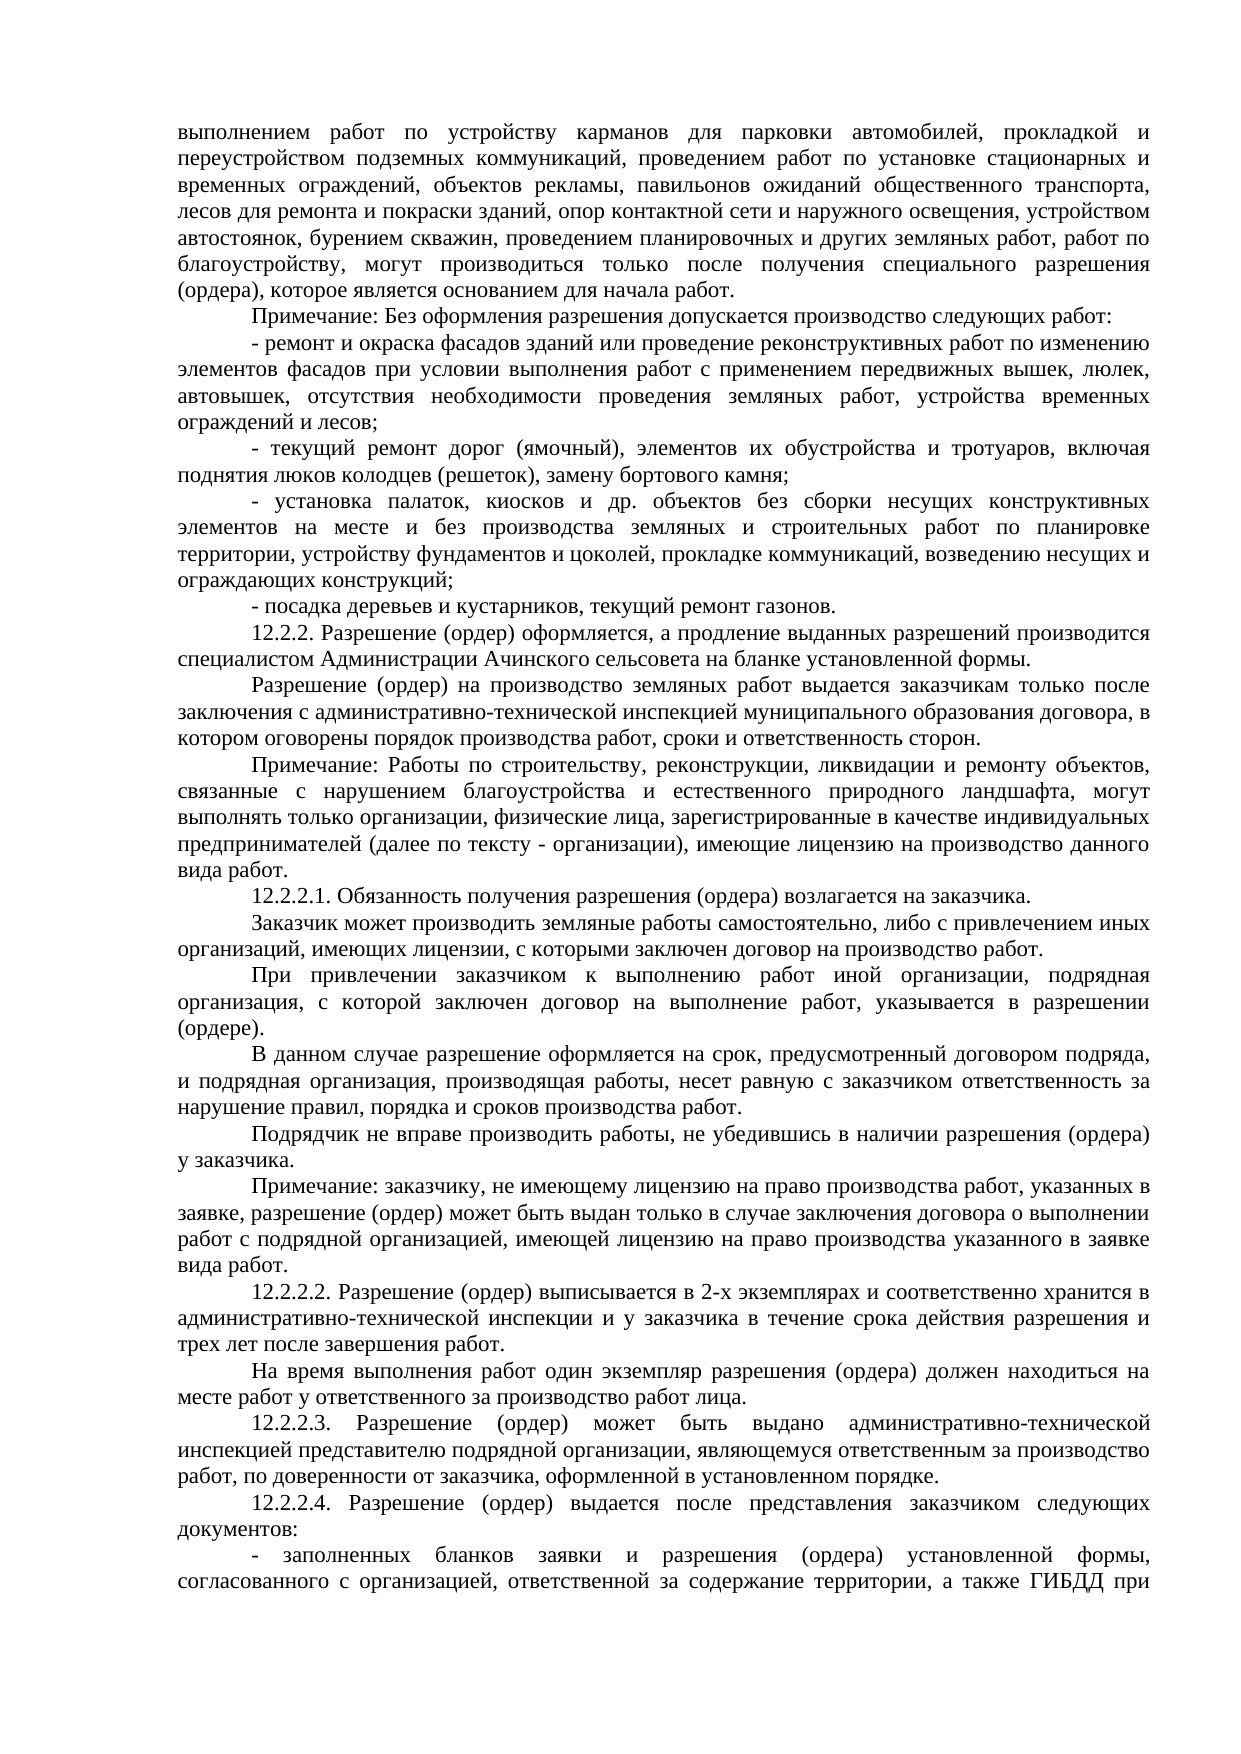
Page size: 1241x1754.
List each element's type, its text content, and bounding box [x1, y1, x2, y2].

text 12.2.2. Разрешение (ордер) оформляется, а продление выданных разрешений производится специалистом Администрации Ачинского сельсовета на бланке установленной формы. [177, 619, 1152, 672]
text Примечание: Работы по строительству, реконструкции, ликвидации и ремонту объектов, связанные с нарушением благоустройства и естественного природного ландшафта, могут выполнять только организации, физические лица, зарегистрированные в качестве индивидуальных предпринимателей (далее по тексту - организации), имеющие лицензию на производство данного вида работ. [177, 751, 1152, 882]
text 12.2.2.1. Обязанность получения разрешения (ордера) возлагается на заказчика. [177, 882, 1152, 909]
text На время выполнения работ один экземпляр разрешения (ордера) должен находиться на месте работ у ответственного за производство работ лица. [177, 1357, 1152, 1409]
text Разрешение (ордер) на производство земляных работ выдается заказчикам только после заключения с административно-технической инспекцией муниципального образования договора, в котором оговорены порядок производства работ, сроки и ответственность сторон. [177, 672, 1152, 751]
text - ремонт и окраска фасадов зданий или проведение реконструктивных работ по изменению элементов фасадов при условии выполнения работ с применением передвижных вышек, люлек, автовышек, отсутствия необходимости проведения земляных работ, устройства временных ограждений и лесов; [177, 329, 1152, 434]
text В данном случае разрешение оформляется на срок, предусмотренный договором подряда, и подрядная организация, производящая работы, несет равную с заказчиком ответственность за нарушение правил, порядка и сроков производства работ. [177, 1041, 1152, 1119]
text Подрядчик не вправе производить работы, не убедившись в наличии разрешения (ордера) у заказчика. [177, 1119, 1152, 1172]
text - текущий ремонт дорог (ямочный), элементов их обустройства и тротуаров, включая поднятия люков колодцев (решеток), замену бортового камня; [177, 434, 1152, 487]
text 12.2.2.4. Разрешение (ордер) выдается после представления заказчиком следующих документов: [177, 1488, 1152, 1541]
text 12.2.2.2. Разрешение (ордер) выписывается в 2-х экземплярах и соответственно хранится в административно-технической инспекции и у заказчика в течение срока действия разрешения и трех лет после завершения работ. [177, 1278, 1152, 1357]
text При привлечении заказчиком к выполнению работ иной организации, подрядная организация, с которой заключен договор на выполнение работ, указывается в разрешении (ордере). [177, 961, 1152, 1041]
text Примечание: заказчику, не имеющему лицензию на право производства работ, указанных в заявке, разрешение (ордер) может быть выдан только в случае заключения договора о выполнении работ с подрядной организацией, имеющей лицензию на право производства указанного в заявке вида работ. [177, 1172, 1152, 1278]
text - установка палаток, киосков и др. объектов без сборки несущих конструктивных элементов на месте и без производства земляных и строительных работ по планировке территории, устройству фундаментов и цоколей, прокладке коммуникаций, возведению несущих и ограждающих конструкций; [177, 487, 1152, 592]
text Заказчик может производить земляные работы самостоятельно, либо с привлечением иных организаций, имеющих лицензии, с которыми заключен договор на производство работ. [177, 909, 1152, 961]
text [177, 1541, 1152, 1594]
text Примечание: Без оформления разрешения допускается производство следующих работ: [177, 303, 1152, 329]
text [177, 118, 1152, 303]
text - посадка деревьев и кустарников, текущий ремонт газонов. [177, 592, 1152, 619]
text 12.2.2.3. Разрешение (ордер) может быть выдано административно-технической инспекцией представителю подрядной организации, являющемуся ответственным за производство работ, по доверенности от заказчика, оформленной в установленном порядке. [177, 1409, 1152, 1488]
